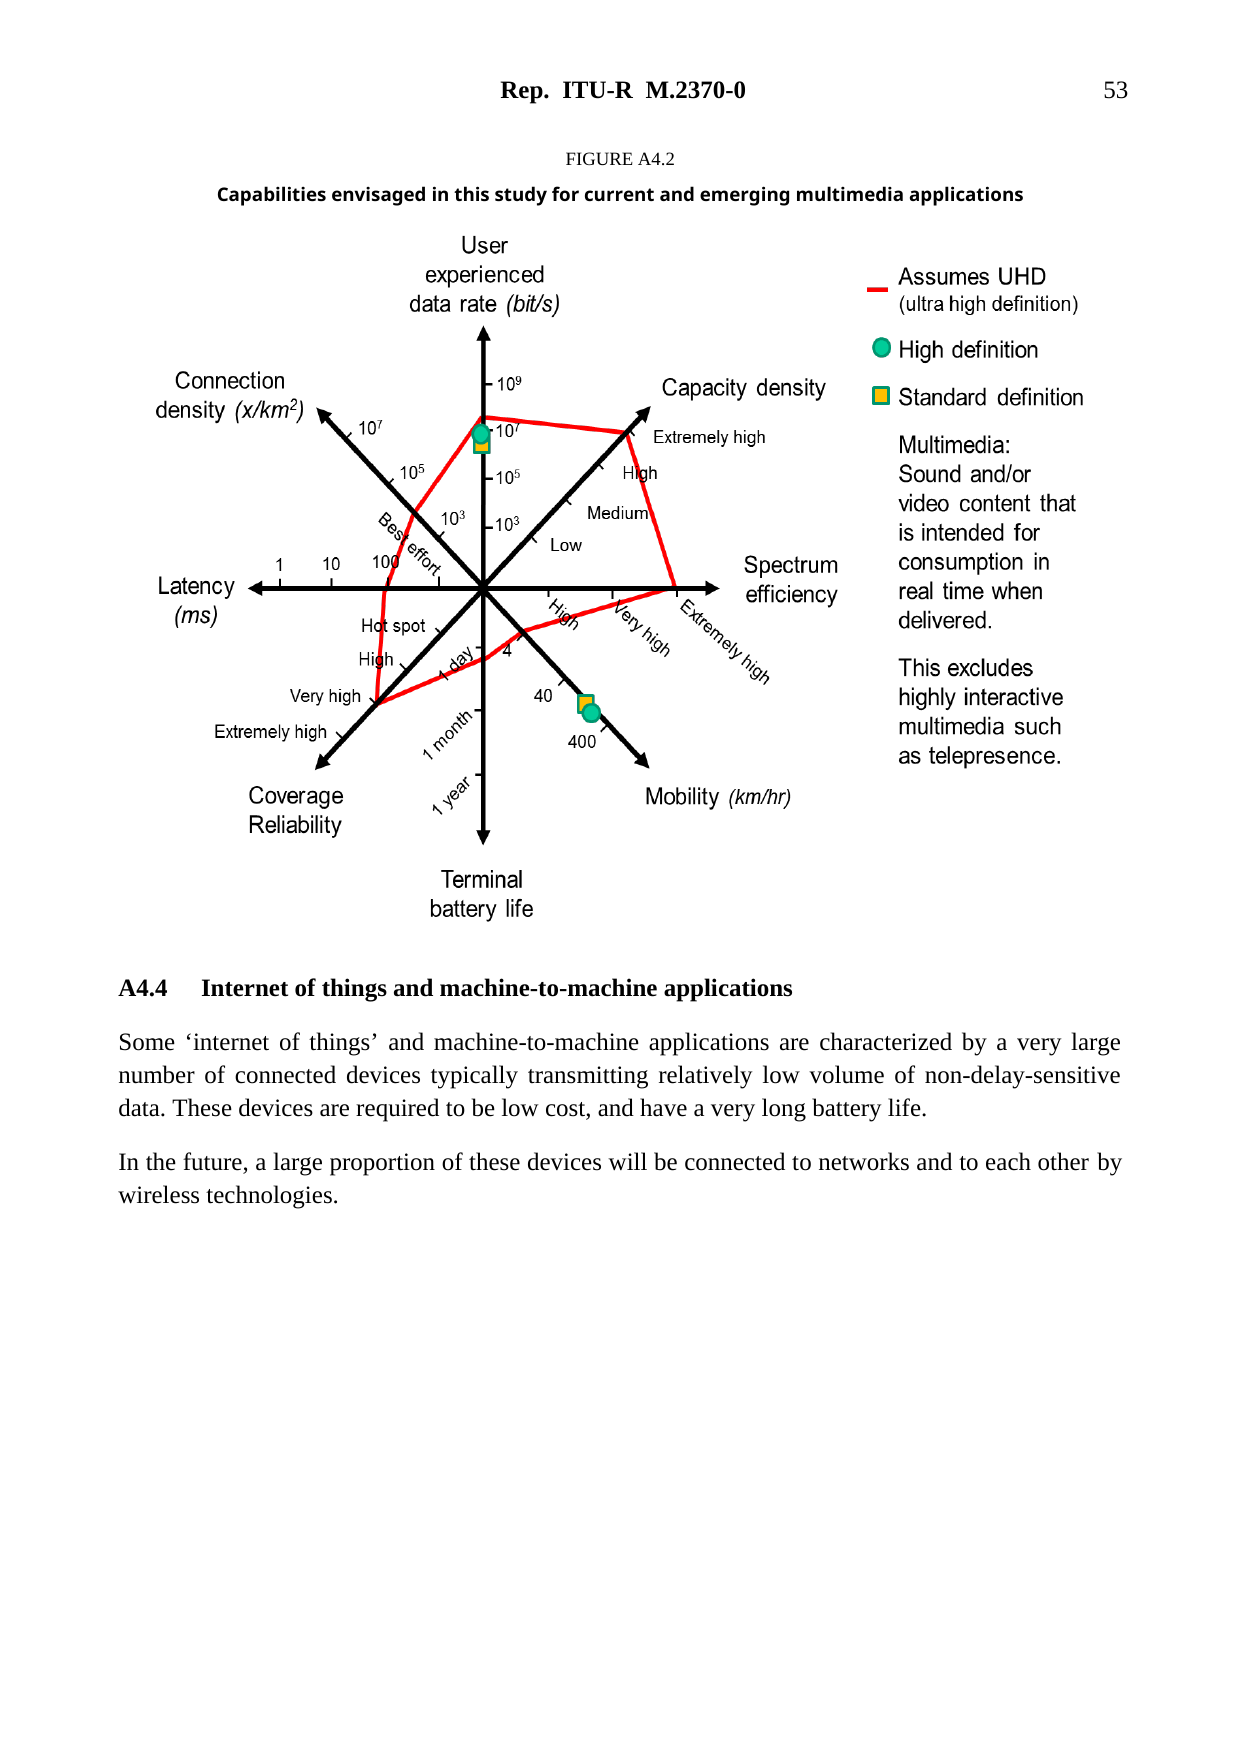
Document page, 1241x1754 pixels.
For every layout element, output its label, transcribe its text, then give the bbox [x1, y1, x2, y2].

text Some ‘internet of things’ and machine-to-machine applications are characterized by a very large number of connected devices typically transmitting relatively low volume of non-delay-sensitive data. These devices are required to be low cost, and have a very long battery life. [118, 1027, 1122, 1122]
subtitle A4.4 Internet of things and machine-to-machine applications [118, 973, 1122, 1002]
text FIGURE A4.2 [118, 148, 1122, 169]
text In the future, a large proportion of these devices will be connected to networks and to each other by wireless technologies. [118, 1147, 1122, 1209]
picture [142, 222, 1099, 937]
title Capabilities envisaged in this study for current and emerging multimedia applications [118, 181, 1122, 206]
